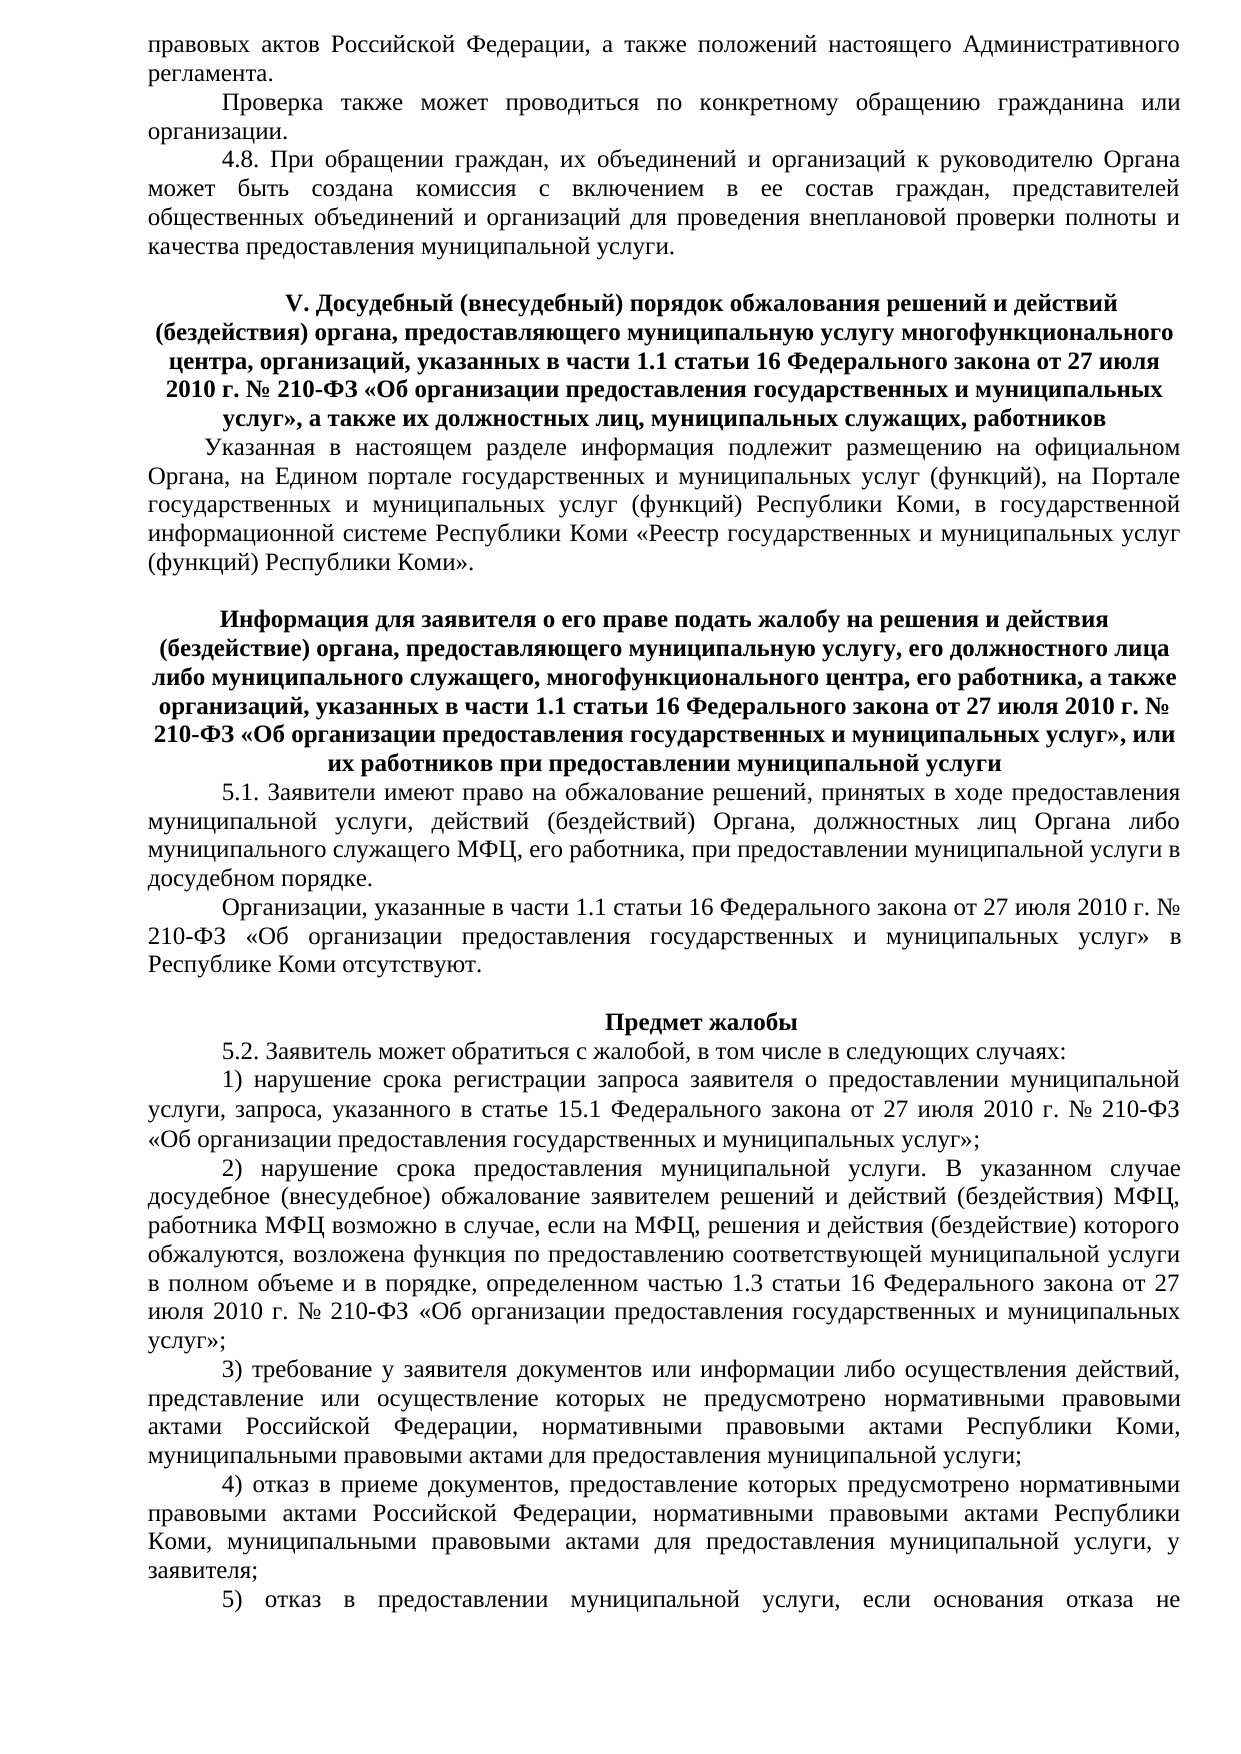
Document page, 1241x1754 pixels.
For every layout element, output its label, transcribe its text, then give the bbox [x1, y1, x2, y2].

text Предмет жалобы [148, 1007, 1181, 1036]
text 5.2. Заявитель может обратиться с жалобой, в том числе в следующих случаях: [148, 1036, 1181, 1064]
text 2) нарушение срока предоставления муниципальной услуги. В указанном случае досудебное (внесудебное) обжалование заявителем решений и действий (бездействия) МФЦ, работника МФЦ возможно в случае, если на МФЦ, решения и действия (бездействие) которого обжалуются, возложена функция по предоставлению соответствующей муниципальной услуги в полном объеме и в порядке, определенном частью 1.3 статьи 16 Федерального закона от 27 июля 2010 г. № 210-ФЗ «Об организации предоставления государственных и муниципальных услуг»; [148, 1153, 1181, 1354]
text Организации, указанные в части 1.1 статьи 16 Федерального закона от 27 июля 2010 г. № 210-ФЗ «Об организации предоставления государственных и муниципальных услуг» в Республике Коми отсутствуют. [148, 892, 1181, 978]
text V. Досудебный (внесудебный) порядок обжалования решений и действий (бездействия) органа, предоставляющего муниципальную услугу многофункционального центра, организаций, указанных в части 1.1 статьи 16 Федерального закона от 27 июля 2010 г. № 210-ФЗ «Об организации предоставления государственных и муниципальных услуг», а также их должностных лиц, муниципальных служащих, работников [148, 288, 1181, 432]
text Указанная в настоящем разделе информация подлежит размещению на официальном Органа, на Едином портале государственных и муниципальных услуг (функций), на Портале государственных и муниципальных услуг (функций) Республики Коми, в государственной информационной системе Республики Коми «Реестр государственных и муниципальных услуг (функций) Республики Коми». [148, 432, 1181, 576]
text 5.1. Заявители имеют право на обжалование решений, принятых в ходе предоставления муниципальной услуги, действий (бездействий) Органа, должностных лиц Органа либо муниципального служащего МФЦ, его работника, при предоставлении муниципальной услуги в досудебном порядке. [148, 777, 1181, 892]
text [148, 29, 1181, 87]
text 3) требование у заявителя документов или информации либо осуществления действий, представление или осуществление которых не предусмотрено нормативными правовыми актами Российской Федерации, нормативными правовыми актами Республики Коми, муниципальными правовыми актами для предоставления муниципальной услуги; [148, 1354, 1181, 1469]
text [148, 1584, 1181, 1613]
text Проверка также может проводиться по конкретному обращению гражданина или организации. [148, 87, 1181, 144]
text Информация для заявителя о его праве подать жалобу на решения и действия (бездействие) органа, предоставляющего муниципальную услугу, его должностного лица либо муниципального служащего, многофункционального центра, его работника, а также организаций, указанных в части 1.1 статьи 16 Федерального закона от 27 июля 2010 г. № 210-ФЗ «Об организации предоставления государственных и муниципальных услуг», или их работников при предоставлении муниципальной услуги [148, 604, 1181, 777]
text 1) нарушение срока регистрации запроса заявителя о предоставлении муниципальной услуги, запроса, указанного в статье 15.1 Федерального закона от 27 июля 2010 г. № 210-ФЗ «Об организации предоставления государственных и муниципальных услуг»; [148, 1064, 1181, 1153]
text 4) отказ в приеме документов, предоставление которых предусмотрено нормативными правовыми актами Российской Федерации, нормативными правовыми актами Республики Коми, муниципальными правовыми актами для предоставления муниципальной услуги, у заявителя; [148, 1469, 1181, 1584]
text 4.8. При обращении граждан, их объединений и организаций к руководителю Органа может быть создана комиссия с включением в ее состав граждан, представителей общественных объединений и организаций для проведения внеплановой проверки полноты и качества предоставления муниципальной услуги. [148, 144, 1181, 259]
